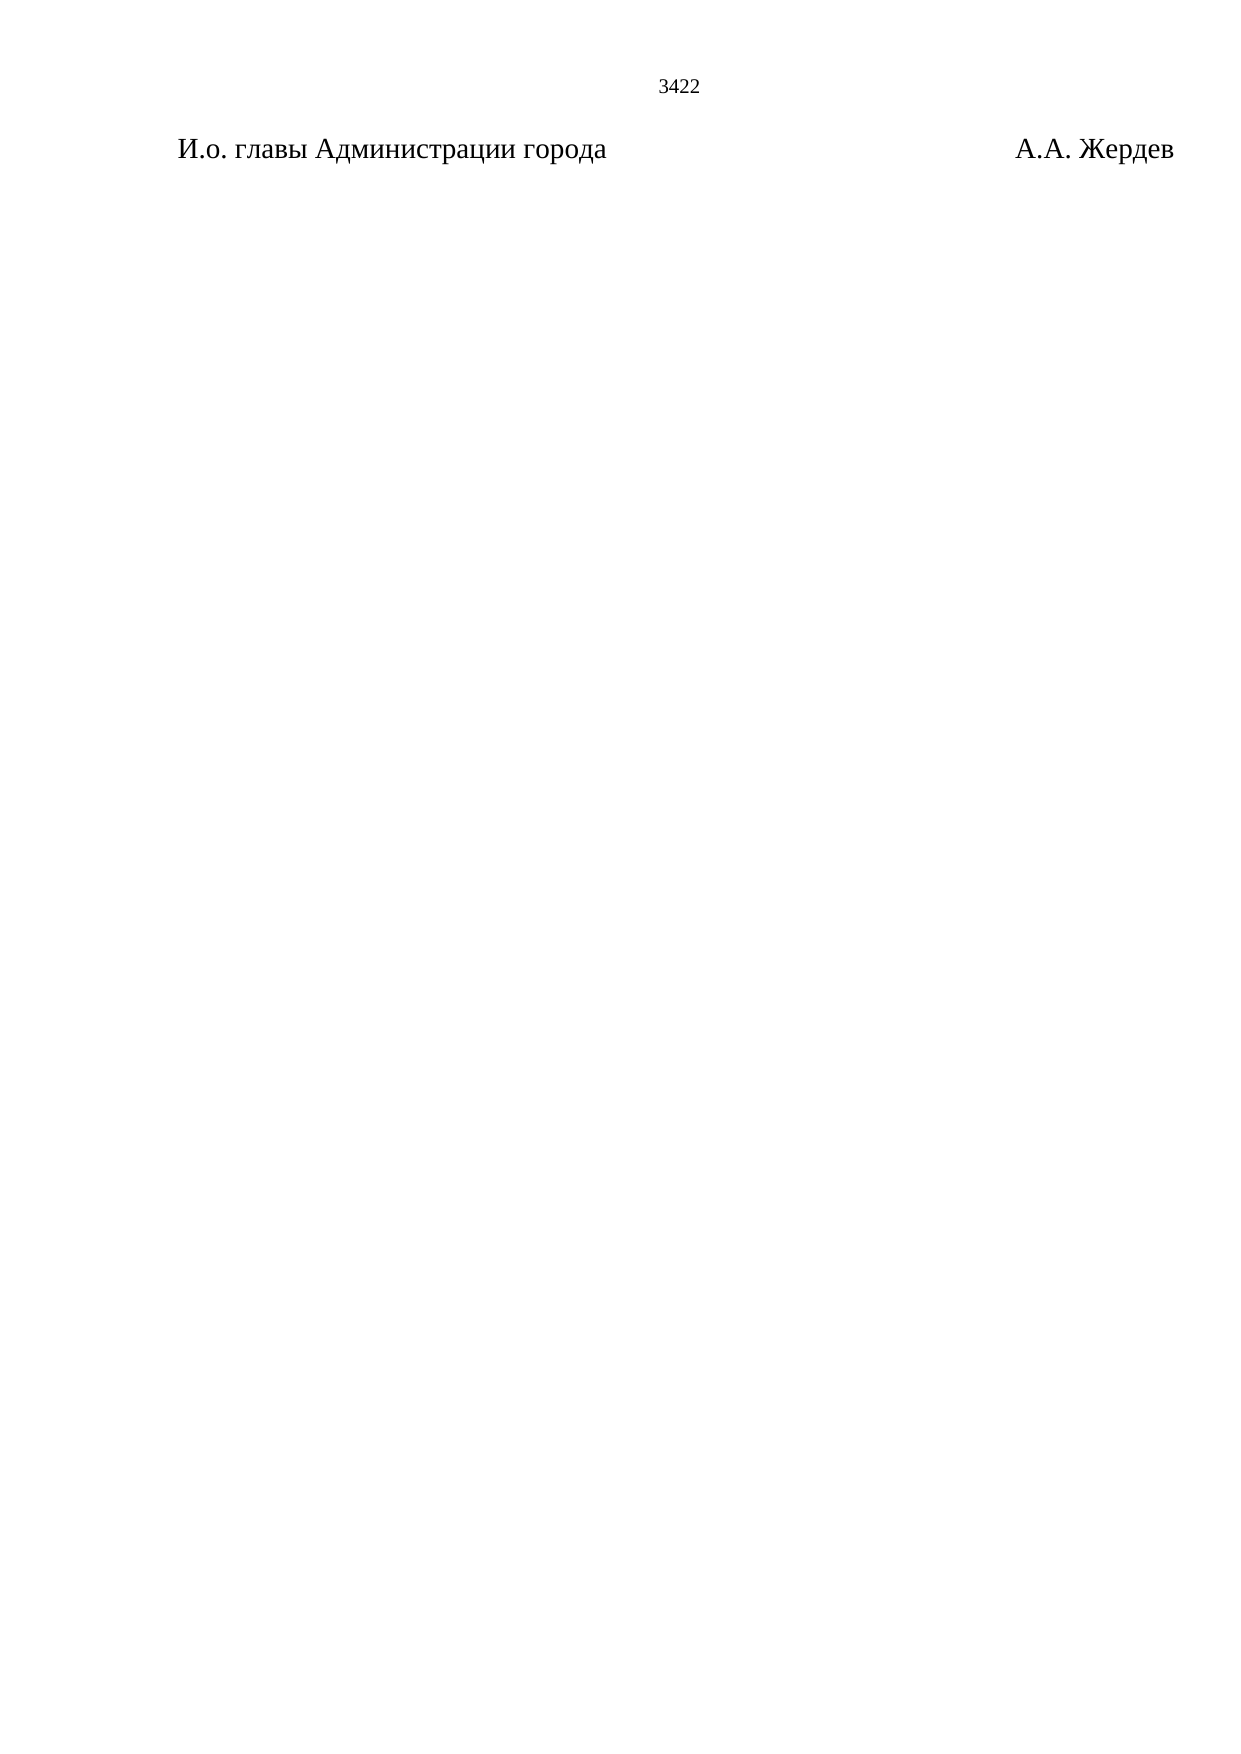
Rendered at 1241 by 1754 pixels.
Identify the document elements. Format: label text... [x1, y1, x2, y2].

text И.о. главы Администрации города А.А. Жердев [177, 131, 1181, 165]
